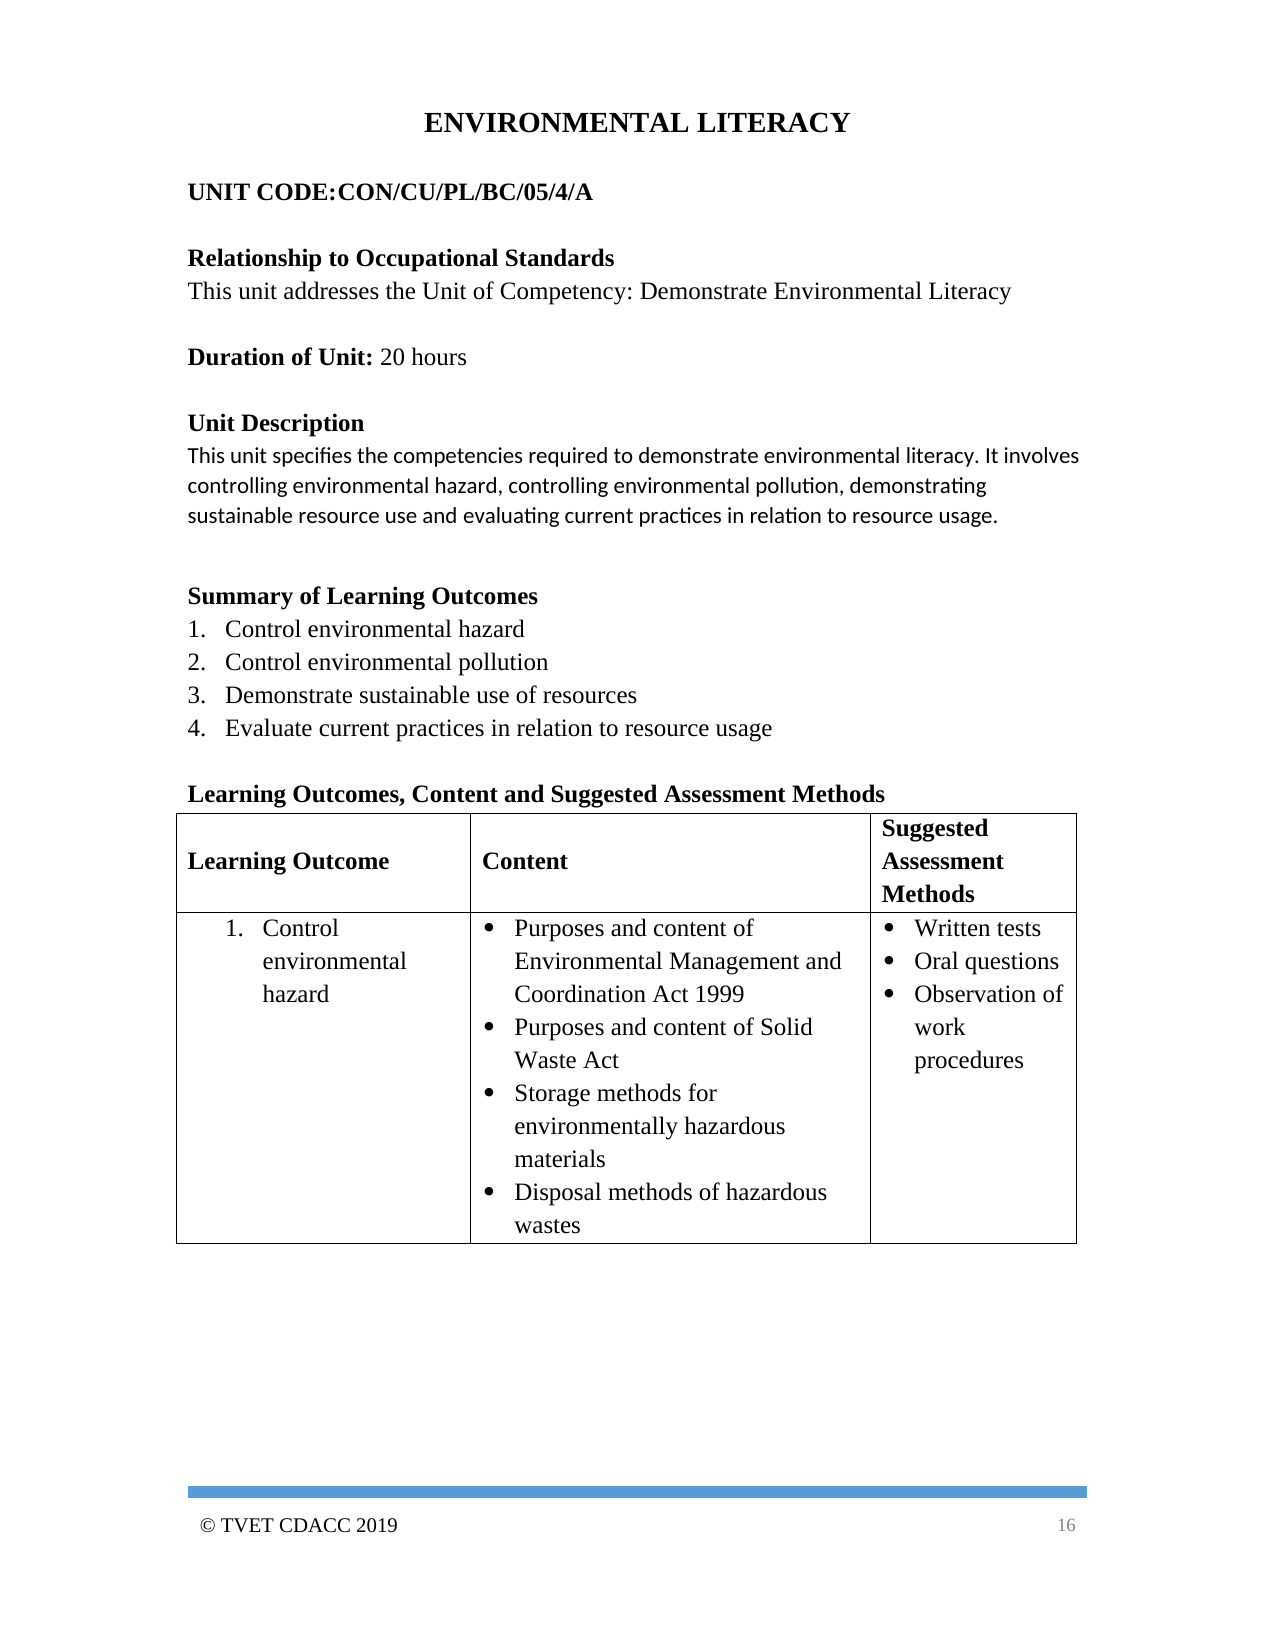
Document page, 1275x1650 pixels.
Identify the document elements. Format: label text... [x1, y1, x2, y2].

text Duration of Unit: 20 hours [187, 342, 1087, 371]
list Demonstrate sustainable use of resources [187, 680, 1087, 709]
text This unit addresses the Unit of Competency: Demonstrate Environmental Literacy [187, 276, 1087, 304]
text Summary of Learning Outcomes [187, 581, 1087, 610]
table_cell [871, 913, 1076, 1243]
list Control environmental pollution [187, 647, 1087, 676]
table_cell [177, 913, 470, 1243]
text This unit specifies the competencies required to demonstrate environmental literacy. It involves controlling environmental hazard, controlling environmental pollution, demonstrating sustainable resource use and evaluating current practices in relation to resource usage. [187, 441, 1087, 529]
text Relationship to Occupational Standards [187, 243, 1087, 272]
text UNIT CODE: CON/CU/PL/BC/05/4/A [187, 177, 1087, 206]
table_header Learning Outcome [177, 814, 470, 912]
text Learning Outcomes, Content and Suggested Assessment Methods [187, 779, 1087, 808]
list Control environmental hazard [187, 614, 1087, 643]
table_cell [471, 913, 870, 1243]
text Unit Description [187, 408, 1087, 437]
list Evaluate current practices in relation to resource usage [187, 713, 1087, 742]
table_header Content [471, 814, 870, 912]
table_header Suggested Assessment Methods [871, 814, 1076, 912]
subtitle ENVIRONMENTAL LITERACY [187, 105, 1087, 139]
